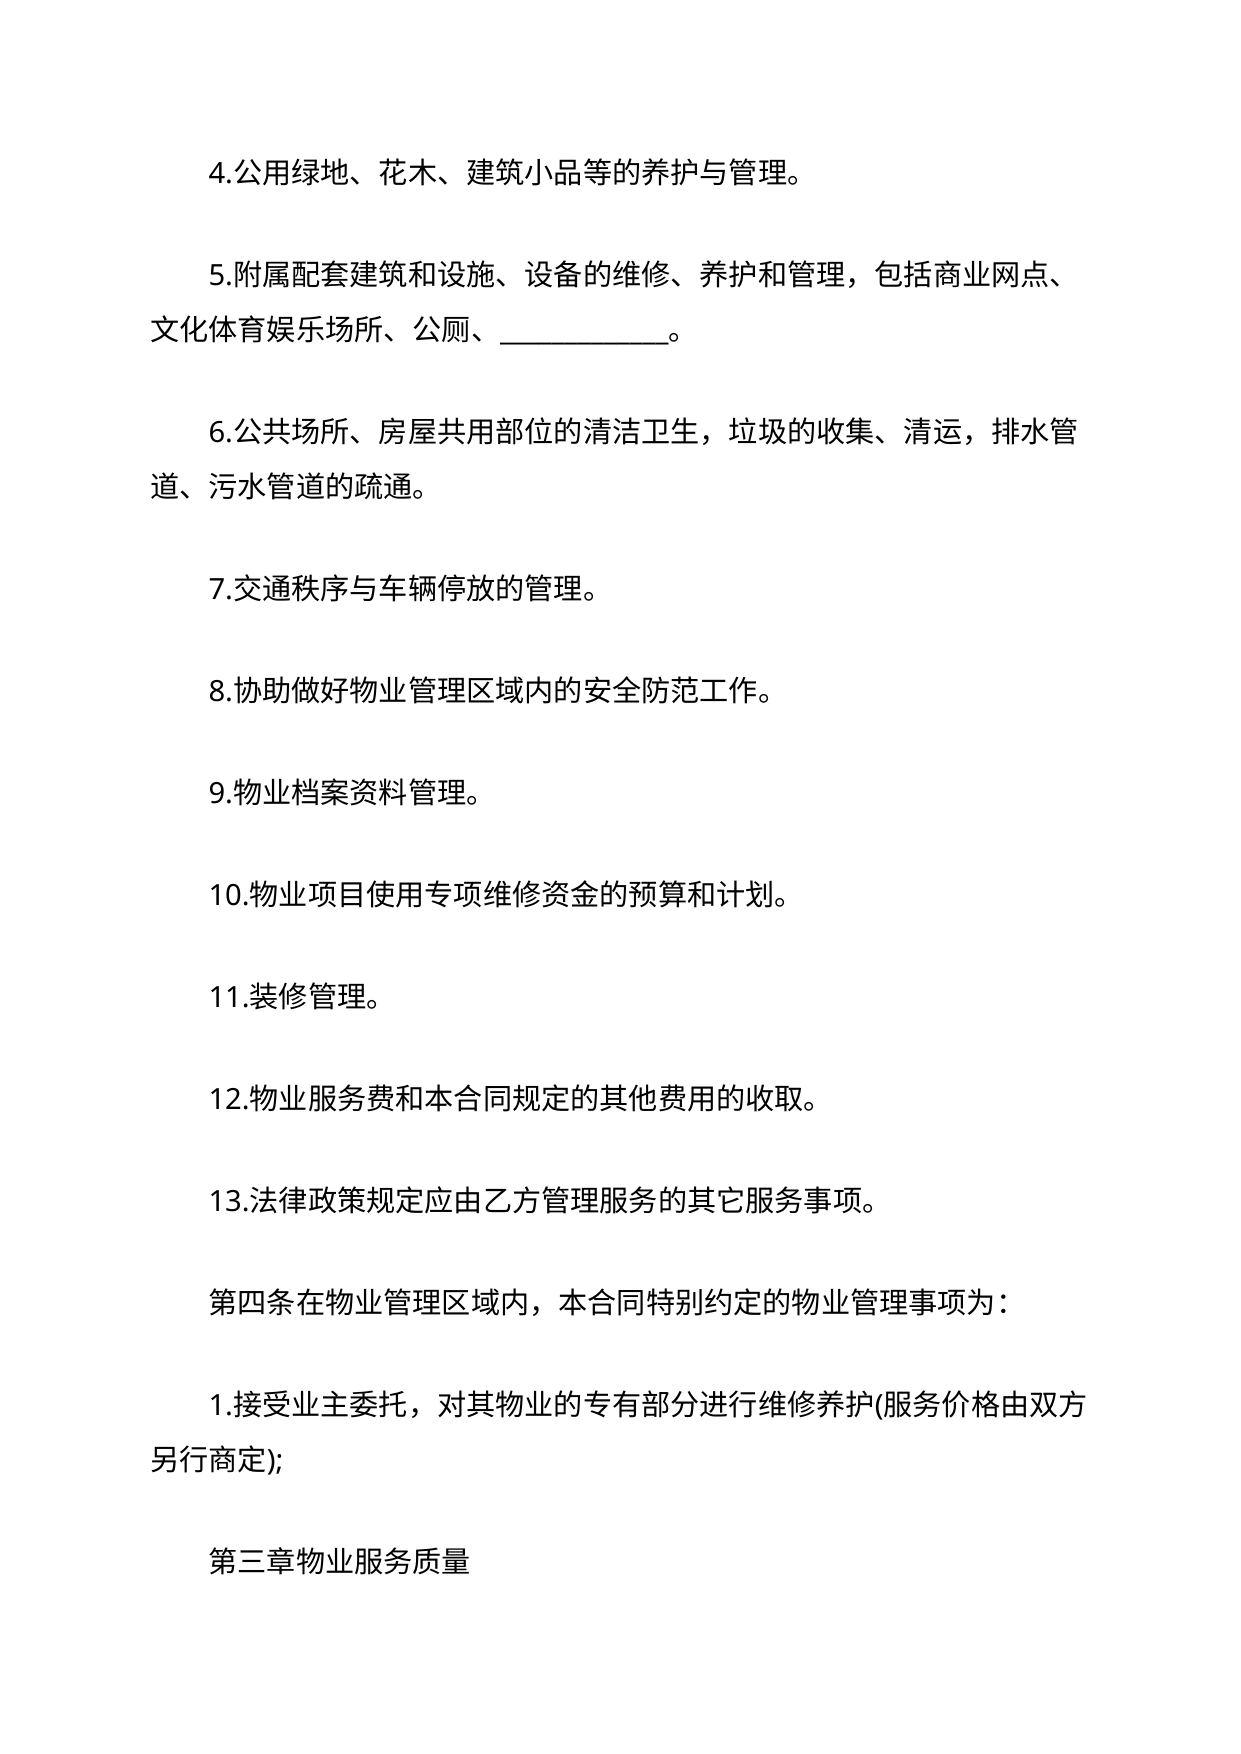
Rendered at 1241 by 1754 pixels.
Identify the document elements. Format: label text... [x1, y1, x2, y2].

text 8.协助做好物业管理区域内的安全防范工作。 [150, 668, 1090, 710]
text 6.公共场所、房屋共用部位的清洁卫生，垃圾的收集、清运，排水管道、污水管道的疏通。 [150, 409, 1090, 506]
text 7.交通秩序与车辆停放的管理。 [150, 566, 1090, 608]
text 11.装修管理。 [150, 974, 1090, 1016]
text 第三章物业服务质量 [150, 1538, 1090, 1581]
text 10.物业项目使用专项维修资金的预算和计划。 [150, 872, 1090, 914]
text 13.法律政策规定应由乙方管理服务的其它服务事项。 [150, 1178, 1090, 1220]
text 第四条在物业管理区域内，本合同特别约定的物业管理事项为： [150, 1279, 1090, 1322]
text 12.物业服务费和本合同规定的其他费用的收取。 [150, 1076, 1090, 1118]
text 1.接受业主委托，对其物业的专有部分进行维修养护(服务价格由双方另行商定); [150, 1381, 1090, 1479]
text 9.物业档案资料管理。 [150, 770, 1090, 812]
text 4.公用绿地、花木、建筑小品等的养护与管理。 [150, 150, 1090, 192]
text 5.附属配套建筑和设施、设备的维修、养护和管理，包括商业网点、文化体育娱乐场所、公厕、_____________。 [150, 252, 1090, 349]
